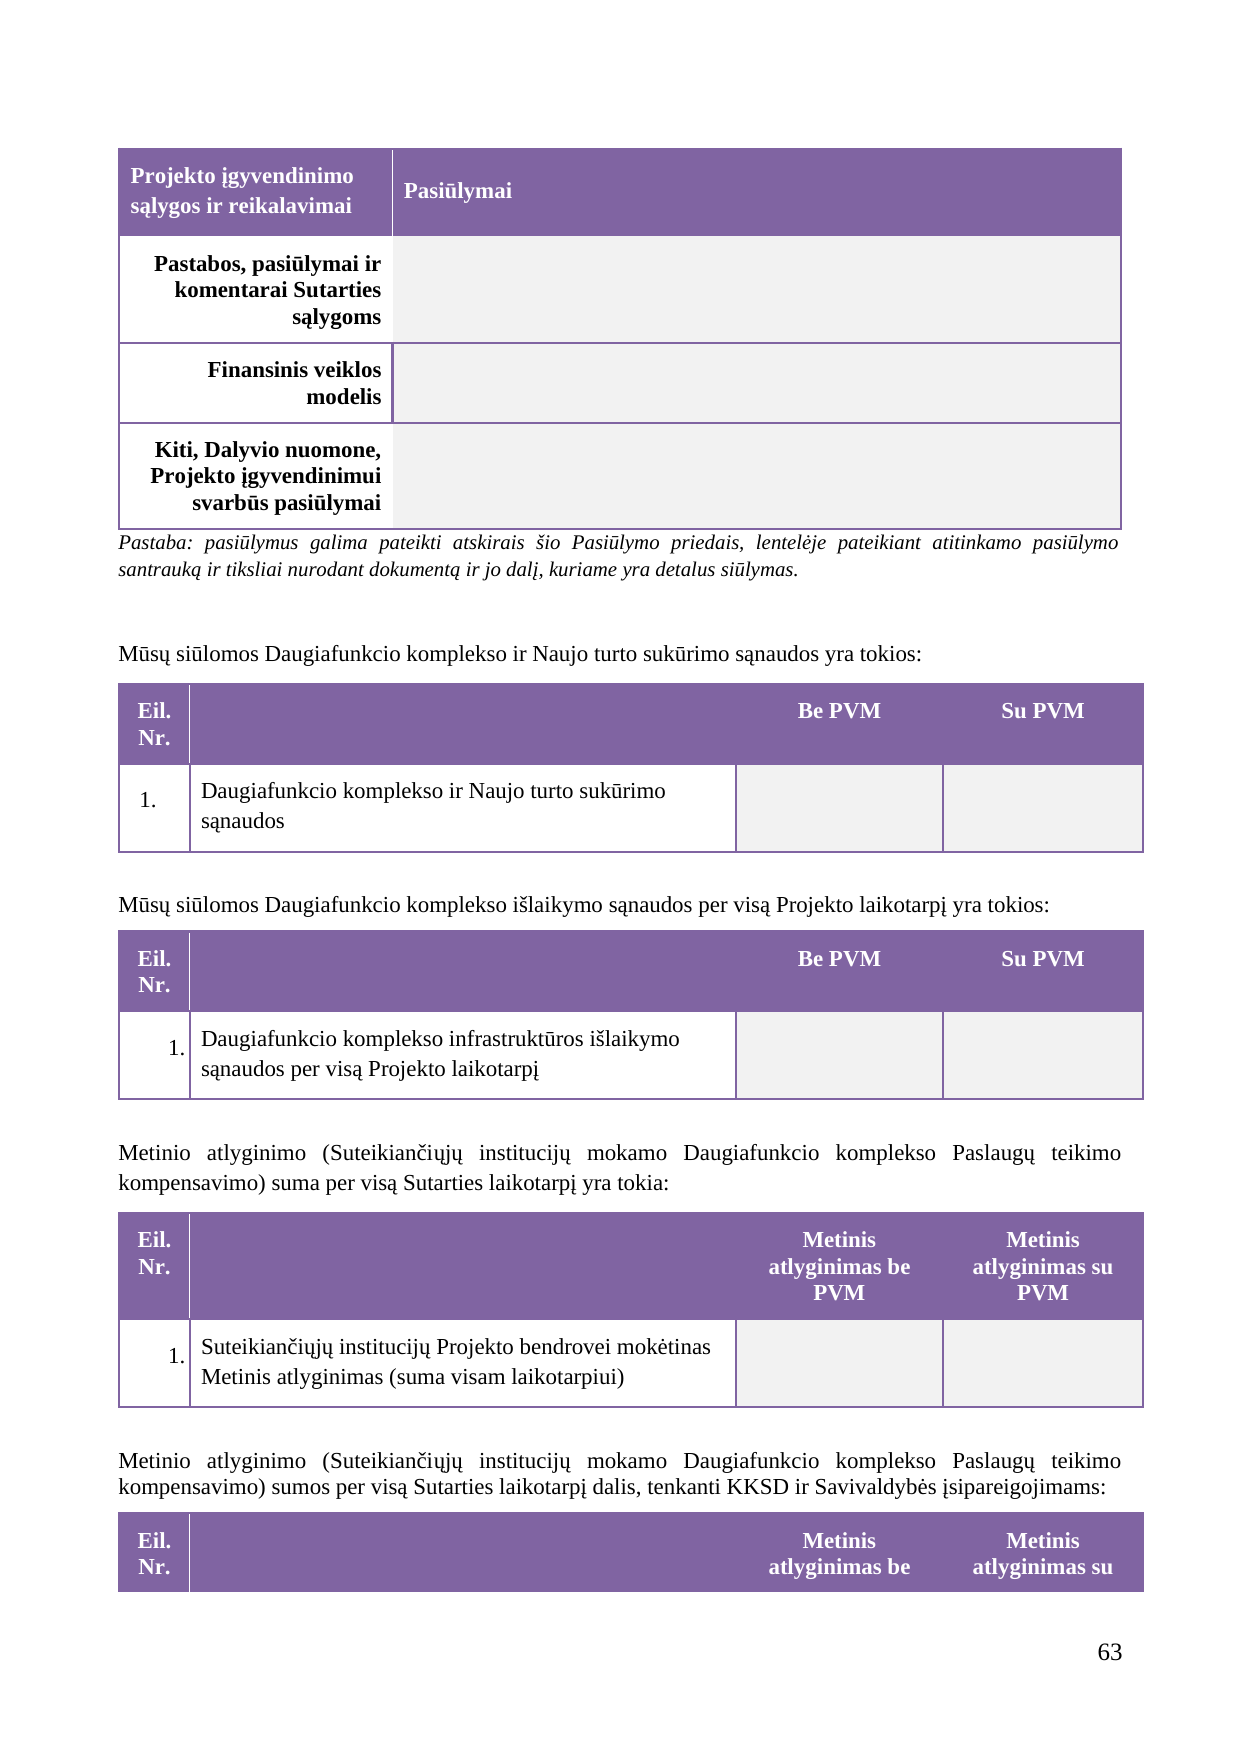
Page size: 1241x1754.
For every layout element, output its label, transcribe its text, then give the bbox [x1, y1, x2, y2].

table_cell Daugiafunkcio komplekso infrastruktūros išlaikymo sąnaudos per visą Projekto laikotarpį [191, 1012, 735, 1098]
table_header Metinis atlyginimas be PVM [736, 1214, 943, 1318]
table_cell [120, 1320, 189, 1406]
table_cell [944, 1012, 1142, 1098]
table_header [190, 1214, 736, 1318]
table_header Be PVM [736, 685, 943, 763]
table_cell [393, 424, 1120, 528]
table_header [190, 1514, 736, 1592]
table_header Eil. Nr. [120, 1514, 189, 1592]
table_cell [120, 765, 189, 851]
table_header Su PVM [943, 933, 1142, 1010]
table_header Be PVM [736, 933, 943, 1010]
table_header Su PVM [943, 685, 1142, 763]
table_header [943, 1514, 1142, 1592]
text Mūsų siūlomos Daugiafunkcio komplekso išlaikymo sąnaudos per visą Projekto laikotarpį yra tokios: [118, 892, 1122, 918]
table_cell [737, 1320, 942, 1406]
table_cell Finansinis veiklos modelis [120, 344, 391, 422]
text Pastaba: pasiūlymus galima pateikti atskirais šio Pasiūlymo priedais, lentelėje pateikiant atitinkamo pasiūlymo santrauką ir tiksliai nurodant dokumentą ir jo dalį, kuriame yra detalus siūlymas. [118, 530, 1122, 581]
table_header Pasiūlymai [393, 150, 1120, 236]
table_header Metinis atlyginimas su PVM [943, 1214, 1142, 1318]
table_cell [737, 765, 942, 851]
table_cell [120, 1012, 189, 1098]
table_header Eil. Nr. [120, 685, 189, 763]
text Metinio atlyginimo (Suteikiančiųjų institucijų mokamo Daugiafunkcio komplekso Paslaugų teikimo kompensavimo) sumos per visą Sutarties laikotarpį dalis, tenkanti KKSD ir Savivaldybės įsipareigojimams: [118, 1447, 1122, 1500]
table_cell [944, 1320, 1142, 1406]
table_header Eil. Nr. [120, 933, 189, 1010]
table_cell Pastabos, pasiūlymai ir komentarai Sutarties sąlygoms [120, 236, 392, 342]
table_cell [393, 236, 1120, 342]
table_cell Kiti, Dalyvio nuomone, Projekto įgyvendinimui svarbūs pasiūlymai [120, 424, 392, 528]
table_cell [737, 1012, 942, 1098]
table_cell Suteikiančiųjų institucijų Projekto bendrovei mokėtinas Metinis atlyginimas (suma visam laikotarpiui) [191, 1320, 735, 1406]
table_header [190, 933, 736, 1010]
table_cell [944, 765, 1142, 851]
table_cell [394, 344, 1120, 422]
text Mūsų siūlomos Daugiafunkcio komplekso ir Naujo turto sukūrimo sąnaudos yra tokios: [118, 640, 1122, 667]
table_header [120, 150, 392, 236]
table_cell Daugiafunkcio komplekso ir Naujo turto sukūrimo sąnaudos [191, 765, 735, 851]
table_header Eil. Nr. [120, 1214, 189, 1318]
text Metinio atlyginimo (Suteikiančiųjų institucijų mokamo Daugiafunkcio komplekso Paslaugų teikimo kompensavimo) suma per visą Sutarties laikotarpį yra tokia: [118, 1139, 1122, 1196]
table_header [190, 685, 736, 763]
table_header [736, 1514, 943, 1592]
